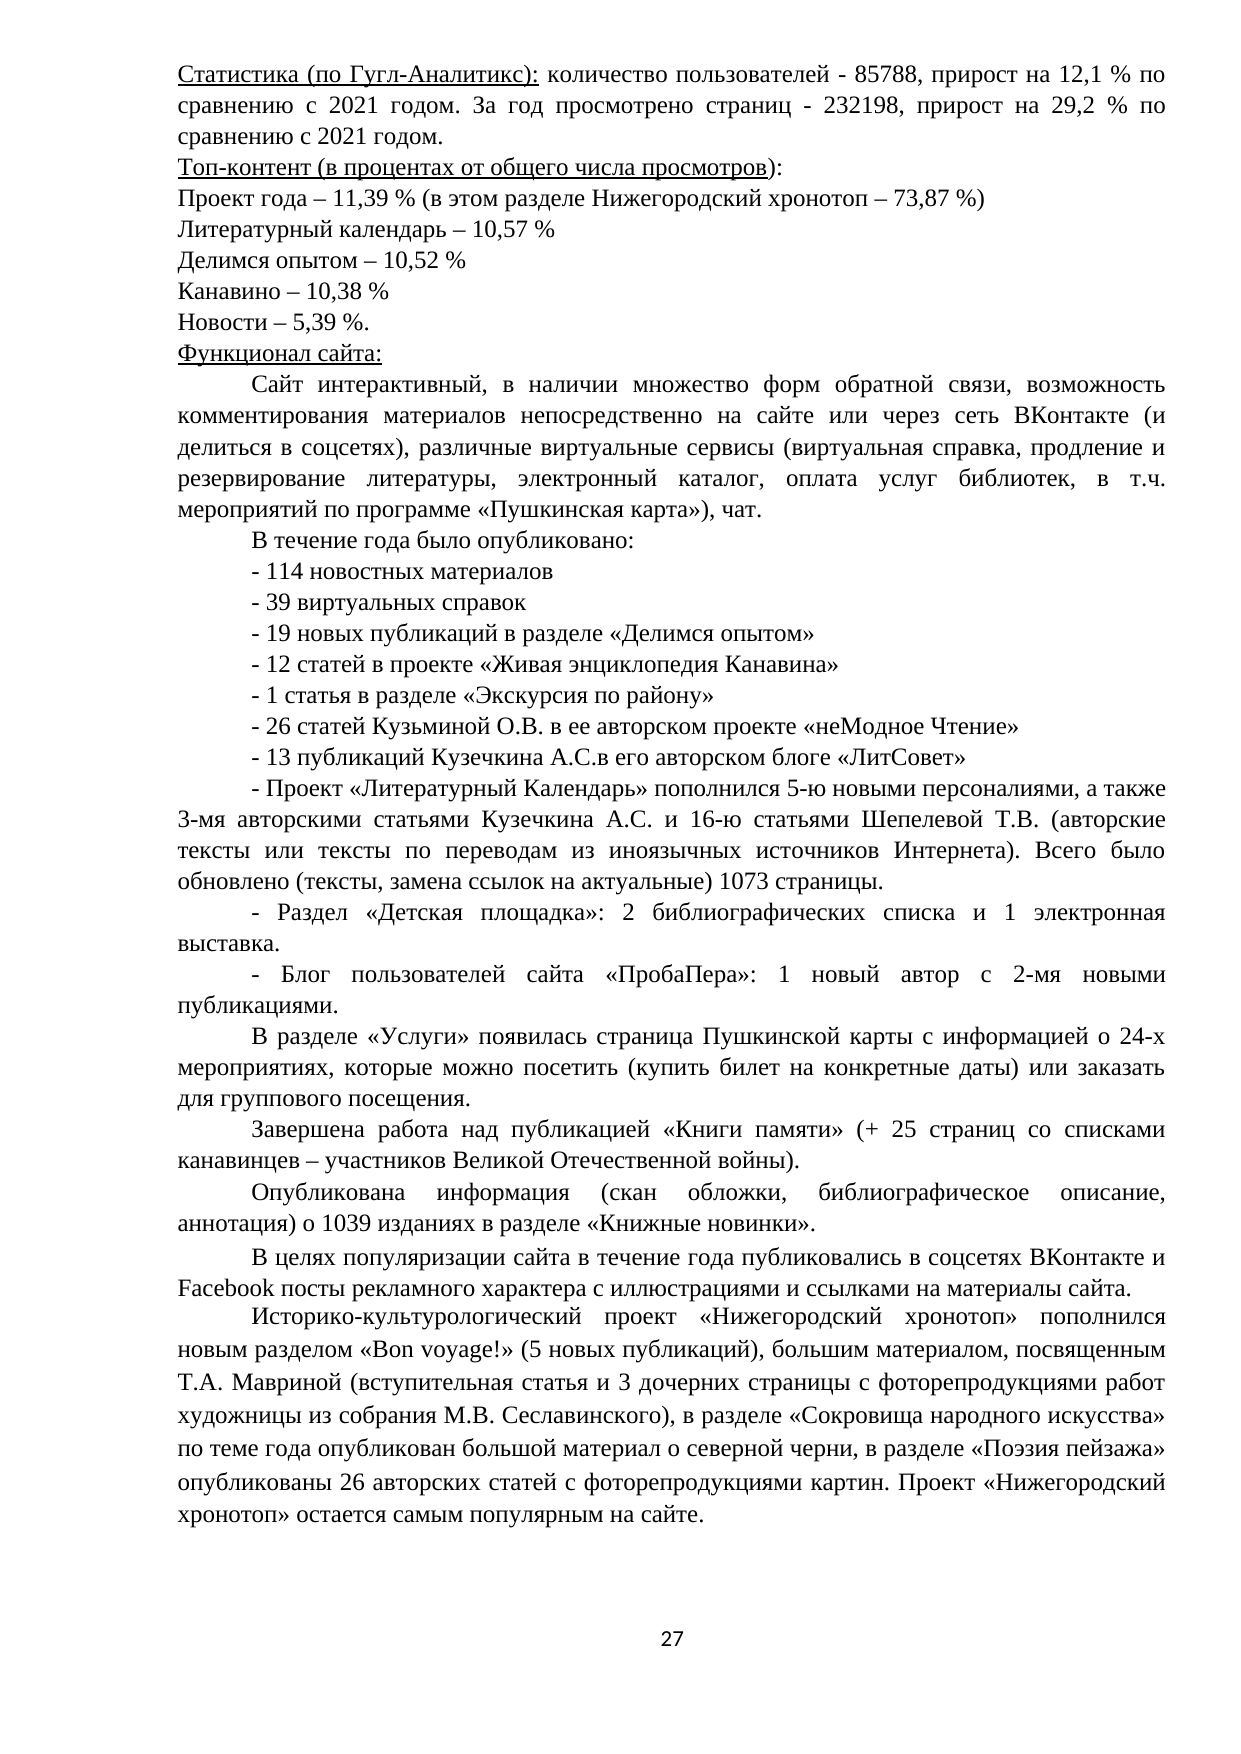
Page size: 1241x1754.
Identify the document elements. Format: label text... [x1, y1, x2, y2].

text Сайт интерактивный, в наличии множество форм обратной связи, возможность комментирования материалов непосредственно на сайте или через сеть ВКонтакте (и делиться в соцсетях), различные виртуальные сервисы (виртуальная справка, продление и резервирование литературы, электронный каталог, оплата услуг библиотек, в т.ч. мероприятий по программе «Пушкинская карта»), чат. [177, 369, 1167, 522]
text Функционал сайта: [177, 338, 1167, 367]
text Топ-контент (в процентах от общего числа просмотров): [177, 152, 1167, 181]
text Историко-культурологический проект «Нижегородский хронотоп» пополнился новым разделом «Bon voyage!» (5 новых публикаций), большим материалом, посвященным Т.А. Мавриной (вступительная статья и 3 дочерних страницы с фоторепродукциями работ художницы из собрания М.В. Сеславинского), в разделе «Сокровища народного искусства» по теме года опубликован большой материал о северной черни, в разделе «Поэзия пейзажа» опубликованы 26 авторских статей с фоторепродукциями картин. Проект «Нижегородский хронотоп» остается самым популярным на сайте. [177, 1301, 1167, 1528]
text Канавино – 10,38 % [177, 276, 1167, 305]
text - 19 новых публикаций в разделе «Делимся опытом» [177, 618, 1167, 647]
text - 1 статья в разделе «Экскурсия по району» [177, 680, 1167, 709]
text Новости – 5,39 %. [177, 307, 1167, 336]
text - 26 статей Кузьминой О.В. в ее авторском проекте «неМодное Чтение» [177, 711, 1167, 740]
text Делимся опытом – 10,52 % [177, 245, 1167, 274]
text - 39 виртуальных справок [177, 587, 1167, 616]
text Проект года – 11,39 % (в этом разделе Нижегородский хронотоп – 73,87 %) [177, 183, 1167, 212]
text - 114 новостных материалов [177, 556, 1167, 584]
text - 13 публикаций Кузечкина А.С.в его авторском блоге «ЛитСовет» [177, 742, 1167, 771]
text - Проект «Литературный Календарь» пополнился 5-ю новыми персоналиями, а также 3-мя авторскими статьями Кузечкина А.С. и 16-ю статьями Шепелевой Т.В. (авторские тексты или тексты по переводам из иноязычных источников Интернета). Всего было обновлено (тексты, замена ссылок на актуальные) 1073 страницы. [177, 773, 1167, 895]
text Завершена работа над публикацией «Книги памяти» (+ 25 страниц со списками канавинцев – участников Великой Отечественной войны). [177, 1114, 1167, 1174]
text Опубликована информация (скан обложки, библиографическое описание, аннотация) о 1039 изданиях в разделе «Книжные новинки». [177, 1177, 1167, 1236]
text Литературный календарь – 10,57 % [177, 214, 1167, 243]
text - Раздел «Детская площадка»: 2 библиографических списка и 1 электронная выставка. [177, 897, 1167, 957]
text В течение года было опубликовано: [177, 525, 1167, 553]
text - 12 статей в проекте «Живая энциклопедия Канавина» [177, 649, 1167, 678]
text - Блог пользователей сайта «ПробаПера»: 1 новый автор с 2-мя новыми публикациями. [177, 959, 1167, 1019]
text В целях популяризации сайта в течение года публиковались в соцсетях ВКонтакте и Facebook посты рекламного характера с иллюстрациями и ссылками на материалы сайта. [177, 1239, 1167, 1301]
text В разделе «Услуги» появилась страница Пушкинской карты с информацией о 24-х мероприятиях, которые можно посетить (купить билет на конкретные даты) или заказать для группового посещения. [177, 1021, 1167, 1112]
list Статистика (по Гугл-Аналитикс): количество пользователей - 85788, прирост на 12,1 % по сравнению с 2021 годом. За год просмотрено страниц - 232198, прирост на 29,2 % по сравнению с 2021 годом. [177, 59, 1167, 150]
